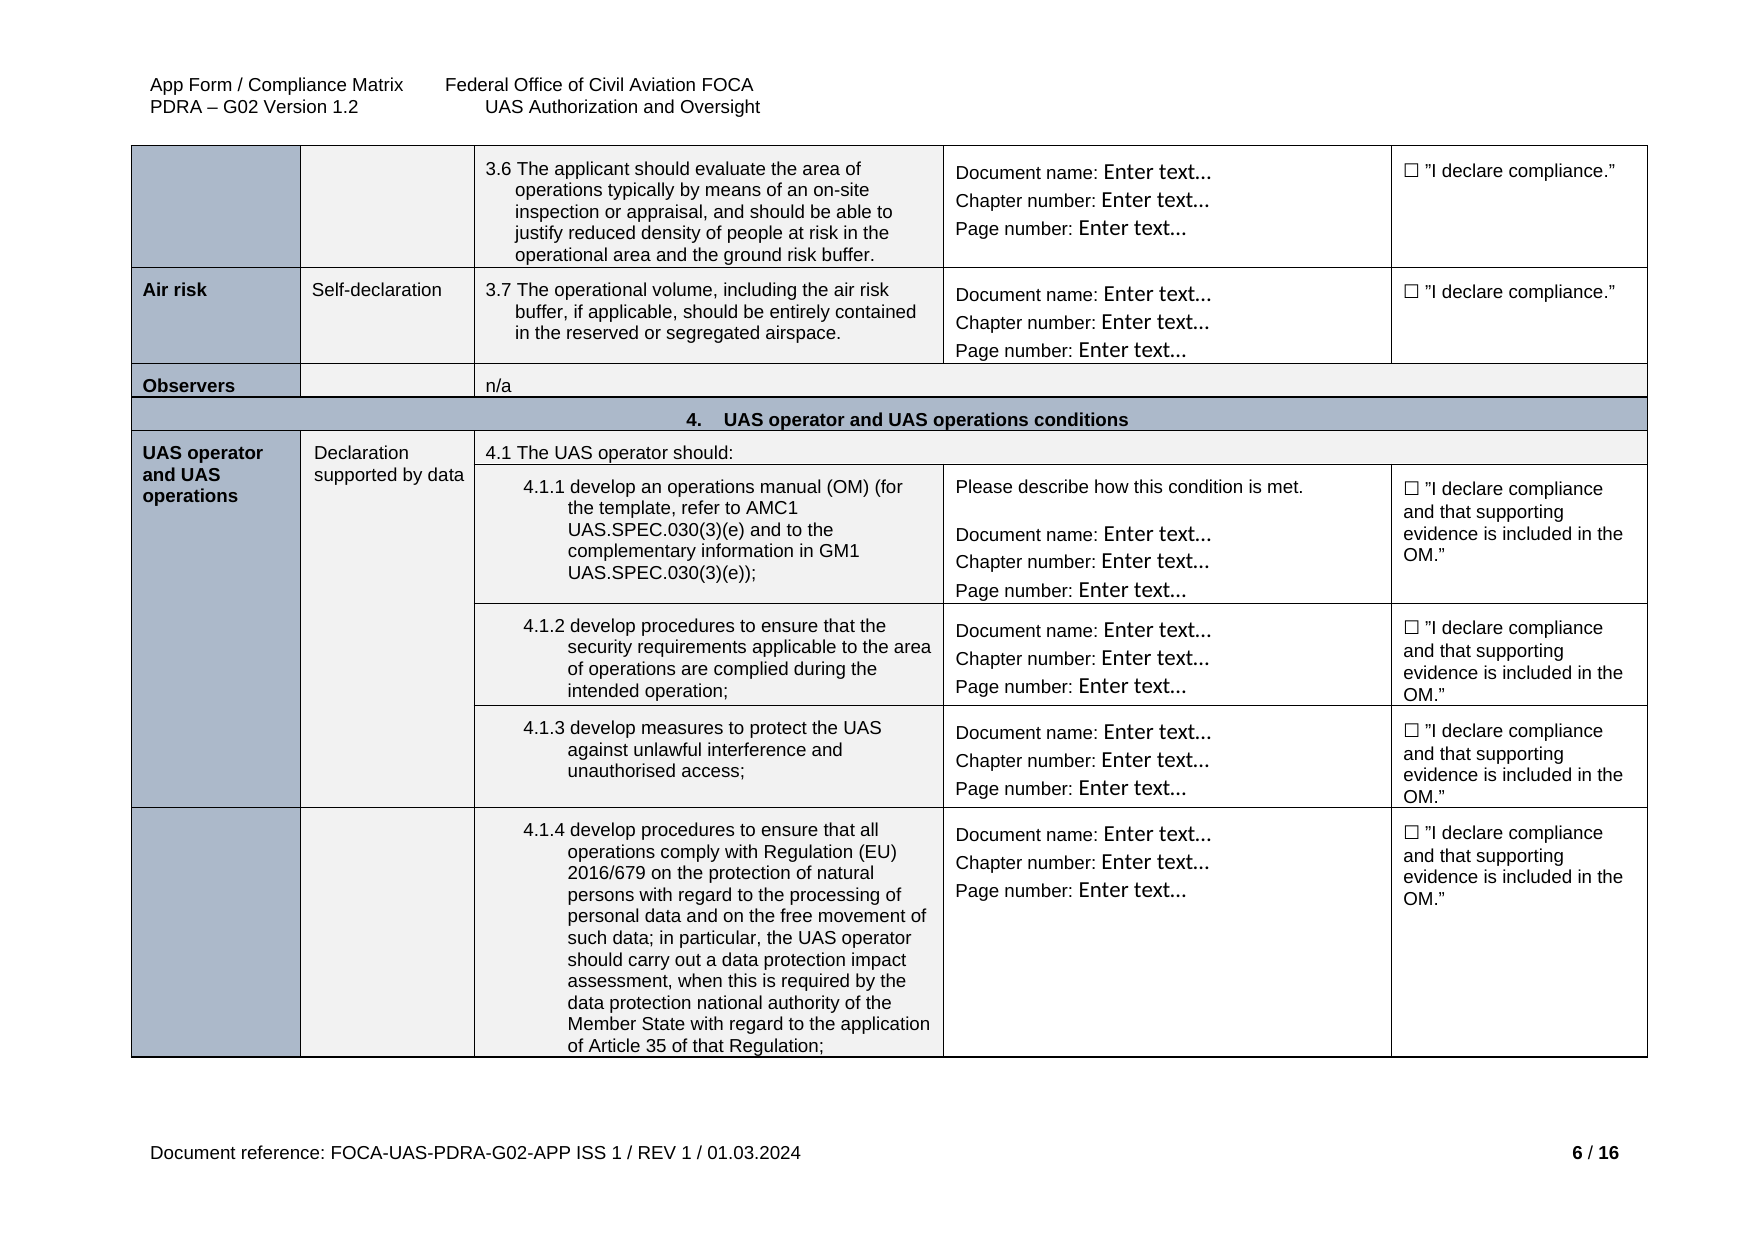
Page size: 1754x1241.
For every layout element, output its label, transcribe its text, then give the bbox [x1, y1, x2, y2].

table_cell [1392, 808, 1647, 1056]
table_cell Self-declaration [301, 268, 474, 363]
table_cell UAS operator and UAS operations [132, 431, 300, 807]
table_header [301, 146, 474, 267]
table_cell Document name: Chapter number: Page number: [944, 146, 1391, 267]
table_cell ”I declare compliance and that supporting evidence is included in the OM.” [1392, 706, 1647, 807]
table_cell Declaration supported by data [301, 431, 474, 807]
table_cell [944, 808, 1391, 1056]
table_cell 4.1.3 develop measures to protect the UAS against unlawful interference and unauthorised access; [475, 706, 943, 807]
table_cell Please describe how this condition is met. Document name: Chapter number: Page number: [944, 465, 1391, 603]
table_cell ”I declare compliance.” [1392, 268, 1647, 363]
table_header [132, 146, 300, 267]
table_cell 4.1.4 develop procedures to ensure that all operations comply with Regulation (EU) 2016/679 on the protection of natural persons with regard to the processing of personal data and on the free movement of such data; in particular, the UAS operator should carry out a data protection impact assessment, when this is required by the data protection national authority of the Member State with regard to the application of Article 35 of that Regulation; [475, 808, 943, 1056]
table_cell Document name: Chapter number: Page number: [944, 706, 1391, 807]
table_cell [132, 808, 300, 1056]
table_cell 4.1 The UAS operator should: [475, 431, 1647, 463]
table_cell 4.1.2 develop procedures to ensure that the security requirements applicable to the area of operations are complied during the intended operation; [475, 604, 943, 705]
table_cell [301, 364, 474, 396]
table_cell ”I declare compliance and that supporting evidence is included in the OM.” [1392, 604, 1647, 705]
table_cell [301, 808, 474, 1056]
table_cell n/a [475, 364, 1647, 396]
table_cell Document name: Chapter number: Page number: [944, 604, 1391, 705]
table_cell 4.1.1 develop an operations manual (OM) (for the template, refer to AMC1 UAS.SPEC.030(3)(e) and to the complementary information in GM1 UAS.SPEC.030(3)(e)); [475, 465, 943, 603]
table_cell UAS operator and UAS operations conditions [132, 398, 1647, 430]
table_cell 3.6 The applicant should evaluate the area of operations typically by means of an on-site inspection or appraisal, and should be able to justify reduced density of people at risk in the operational area and the ground risk buffer. [475, 146, 943, 267]
table_cell Air risk [132, 268, 300, 363]
table_cell Document name: Chapter number: Page number: [944, 268, 1391, 363]
table_cell ”I declare compliance and that supporting evidence is included in the OM.” [1392, 465, 1647, 603]
table_cell 3.7 The operational volume, including the air risk buffer, if applicable, should be entirely contained in the reserved or segregated airspace. [475, 268, 943, 363]
table_cell ”I declare compliance.” [1392, 146, 1647, 267]
table_cell Observers [132, 364, 300, 396]
